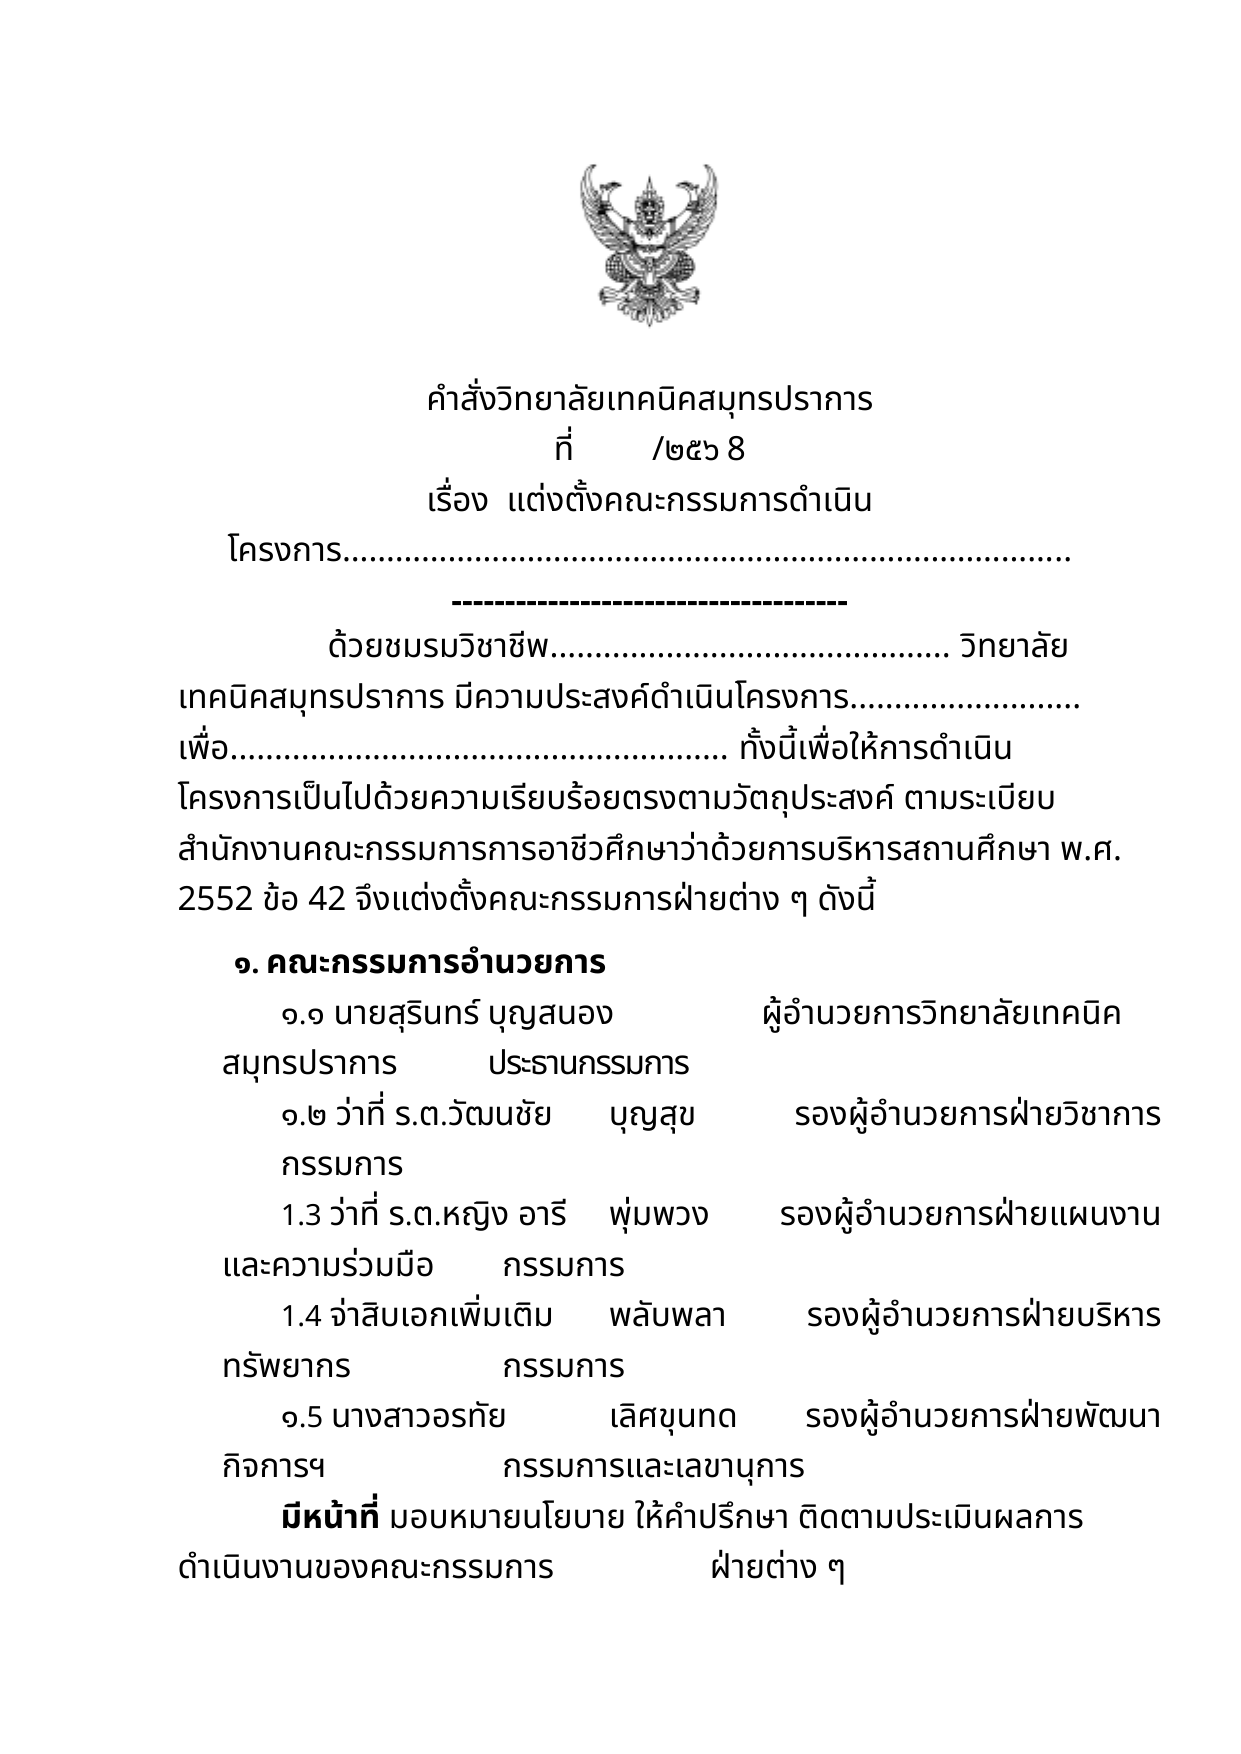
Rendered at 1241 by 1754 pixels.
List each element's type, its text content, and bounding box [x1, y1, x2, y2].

text ๑.5 นางสาวอรทัย เลิศขุนทด รองผู้อำนวยการฝ่ายพัฒนากิจการฯ กรรมการและเลขานุการ [222, 1392, 1122, 1493]
text ๑.๑ นายสุรินทร์ บุญสนอง ผู้อำนวยการวิทยาลัยเทคนิคสมุทรปราการ ประธานกรรมการ [222, 989, 1122, 1089]
text ๑.๒ ว่าที่ ร.ต.วัฒนชัย บุญสุข รองผู้อำนวยการฝ่ายวิชาการ กรรมการ [222, 1089, 1122, 1190]
text เรื่อง แต่งตั้งคณะกรรมการดำเนินโครงการ……………………………………………………………………….. [177, 476, 1122, 577]
text ด้วยชมรมวิชาชีพ............................................. วิทยาลัยเทคนิคสมุทรปราการ มีความประสงค์ดำเนินโครงการ.......................... เพื่อ........................................................ ทั้งนี้เพื่อให้การดำเนินโครงการเป็นไปด้วยความเรียบร้อยตรงตามวัตถุประสงค์ ตามระเบียบ สำนักงานคณะกรรมการการอาชีวศึกษาว่าด้วยการบริหารสถานศึกษา พ.ศ. 2552 ข้อ 42 จึงแต่งตั้งคณะกรรมการฝ่ายต่าง ๆ ดังนี้ [177, 622, 1122, 926]
text ------------------------------------- [177, 577, 1122, 622]
text 1.4 จ่าสิบเอกเพิ่มเติม พลับพลา รองผู้อำนวยการฝ่ายบริหารทรัพยากร กรรมการ [222, 1291, 1122, 1392]
text ที่ /๒๕๖8 [177, 425, 1122, 476]
text มีหน้าที่ มอบหมายนโยบาย ให้คำปรึกษา ติดตามประเมินผลการดำเนินงานของคณะกรรมการ ฝ่ายต่าง ๆ [177, 1493, 1122, 1594]
text 1.3 ว่าที่ ร.ต.หญิง อารี พุ่มพวง รองผู้อำนวยการฝ่ายแผนงานและความร่วมมือ กรรมการ [222, 1190, 1122, 1291]
text ๑. คณะกรรมการอำนวยการ [177, 938, 1122, 989]
text คำสั่งวิทยาลัยเทคนิคสมุทรปราการ [177, 375, 1122, 425]
